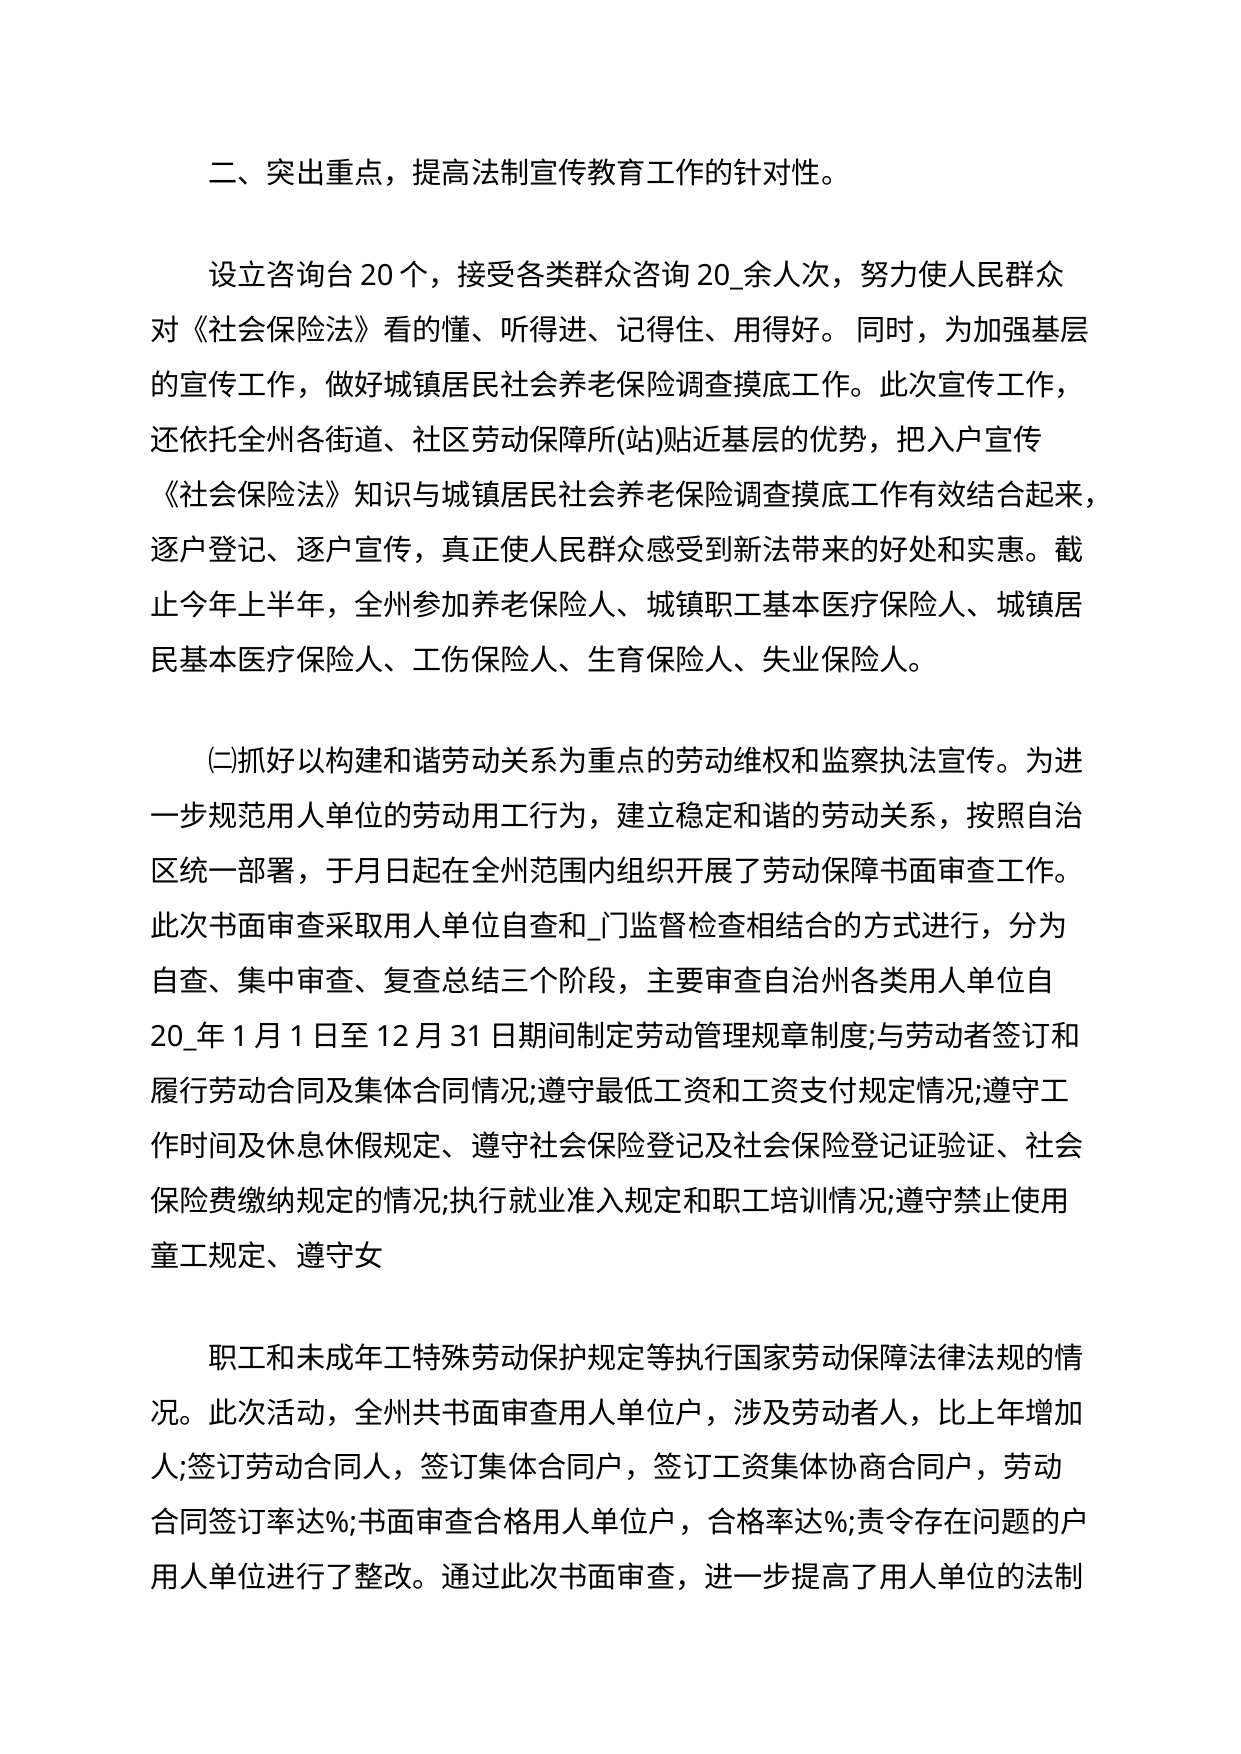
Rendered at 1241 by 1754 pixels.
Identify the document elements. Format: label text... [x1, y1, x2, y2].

text 设立咨询台20个，接受各类群众咨询20_余人次，努力使人民群众对《社会保险法》看的懂、听得进、记得住、用得好。 同时，为加强基层的宣传工作，做好城镇居民社会养老保险调查摸底工作。此次宣传工作，还依托全州各街道、社区劳动保障所(站)贴近基层的优势，把入户宣传《社会保险法》知识与城镇居民社会养老保险调查摸底工作有效结合起来，逐户登记、逐户宣传，真正使人民群众感受到新法带来的好处和实惠。截止今年上半年，全州参加养老保险人、城镇职工基本医疗保险人、城镇居民基本医疗保险人、工伤保险人、生育保险人、失业保险人。 [150, 252, 1090, 678]
text ㈡抓好以构建和谐劳动关系为重点的劳动维权和监察执法宣传。为进一步规范用人单位的劳动用工行为，建立稳定和谐的劳动关系，按照自治区统一部署，于月日起在全州范围内组织开展了劳动保障书面审查工作。此次书面审查采取用人单位自查和_门监督检查相结合的方式进行，分为自查、集中审查、复查总结三个阶段，主要审查自治州各类用人单位自20_年1月1日至12月31日期间制定劳动管理规章制度;与劳动者签订和履行劳动合同及集体合同情况;遵守最低工资和工资支付规定情况;遵守工作时间及休息休假规定、遵守社会保险登记及社会保险登记证验证、社会保险费缴纳规定的情况;执行就业准入规定和职工培训情况;遵守禁止使用童工规定、遵守女 [150, 738, 1090, 1275]
text 二、突出重点，提高法制宣传教育工作的针对性。 [150, 150, 1090, 192]
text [150, 1334, 1090, 1596]
